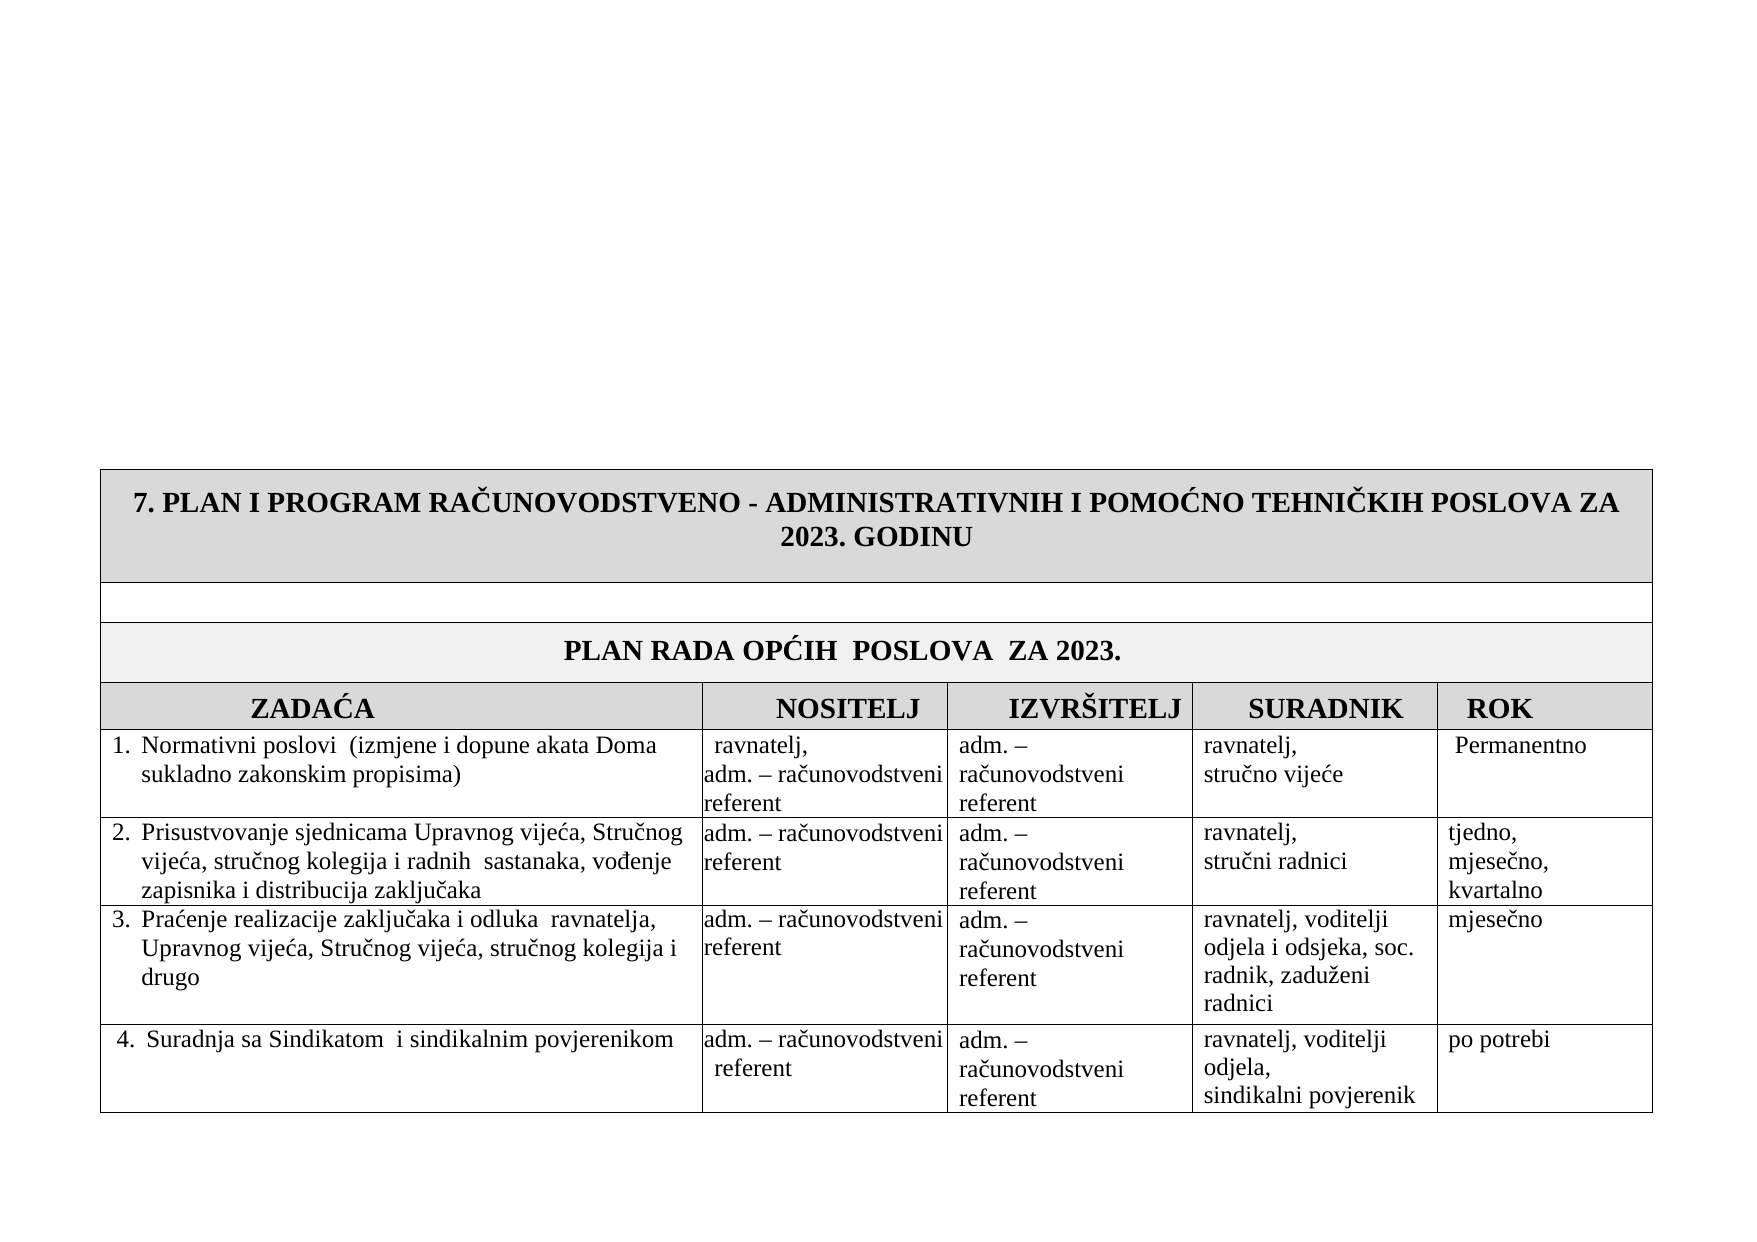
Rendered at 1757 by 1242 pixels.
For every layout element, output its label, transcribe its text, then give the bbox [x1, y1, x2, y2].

table_cell ZADAĆA [101, 683, 702, 729]
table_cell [703, 1025, 947, 1112]
table_cell Permanentno [1438, 730, 1652, 817]
table_header 7. PLAN I PROGRAM RAČUNOVODSTVENO - ADMINISTRATIVNIH I POMOĆNO TEHNIČKIH POSLOVA ZA 2023. GODINU [101, 470, 1652, 582]
table_cell adm. – računovodstveni referent [948, 818, 1192, 904]
table_cell 4. Suradnja sa Sindikatom i sindikalnim povjerenikom ( savjetovanja i donošenje odluka) [101, 1025, 702, 1112]
table_cell tjedno, mjesečno, kvartalno [1438, 818, 1652, 904]
table_cell NOSITELJ [703, 683, 947, 729]
table_cell adm. – računovodstveni referent [703, 906, 947, 1024]
table_cell IZVRŠITELJ [948, 683, 1192, 729]
table_cell ravnatelj, voditelji odjela, sindikalni povjerenik [1193, 1025, 1437, 1112]
table_cell ravnatelj, adm. – računovodstveni referent referent [703, 730, 947, 817]
table_cell adm. – računovodstveni referent [703, 818, 947, 904]
table_cell 2. Prisustvovanje sjednicama Upravnog vijeća, Stručnog vijeća, stručnog kolegija i radnih sastanaka, vođenje zapisnika i distribucija zaključaka [101, 818, 702, 904]
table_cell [948, 1025, 1192, 1112]
table_cell ravnatelj, stručno vijeće [1193, 730, 1437, 817]
table_cell ROK [1438, 683, 1652, 729]
table_cell adm. – računovodstveni referent [948, 906, 1192, 1024]
table_cell adm. – računovodstveni referent [948, 730, 1192, 817]
table_cell 1. Normativni poslovi (izmjene i dopune akata Doma sukladno zakonskim propisima) [101, 730, 702, 817]
table_cell ravnatelj, stručni radnici [1193, 818, 1437, 904]
table_cell SURADNIK [1193, 683, 1437, 729]
table_cell [101, 583, 1652, 622]
table_cell mjesečno [1438, 906, 1652, 1024]
table_cell PLAN RADA OPĆIH POSLOVA ZA 2023. [101, 623, 1652, 682]
table_cell ravnatelj, voditelji odjela i odsjeka, soc. radnik, zaduženi radnici [1193, 906, 1437, 1024]
table_cell po potrebi [1438, 1025, 1652, 1112]
table_cell 3. Praćenje realizacije zaključaka i odluka ravnatelja, Upravnog vijeća, Stručnog vijeća, stručnog kolegija i drugo [101, 906, 702, 1024]
